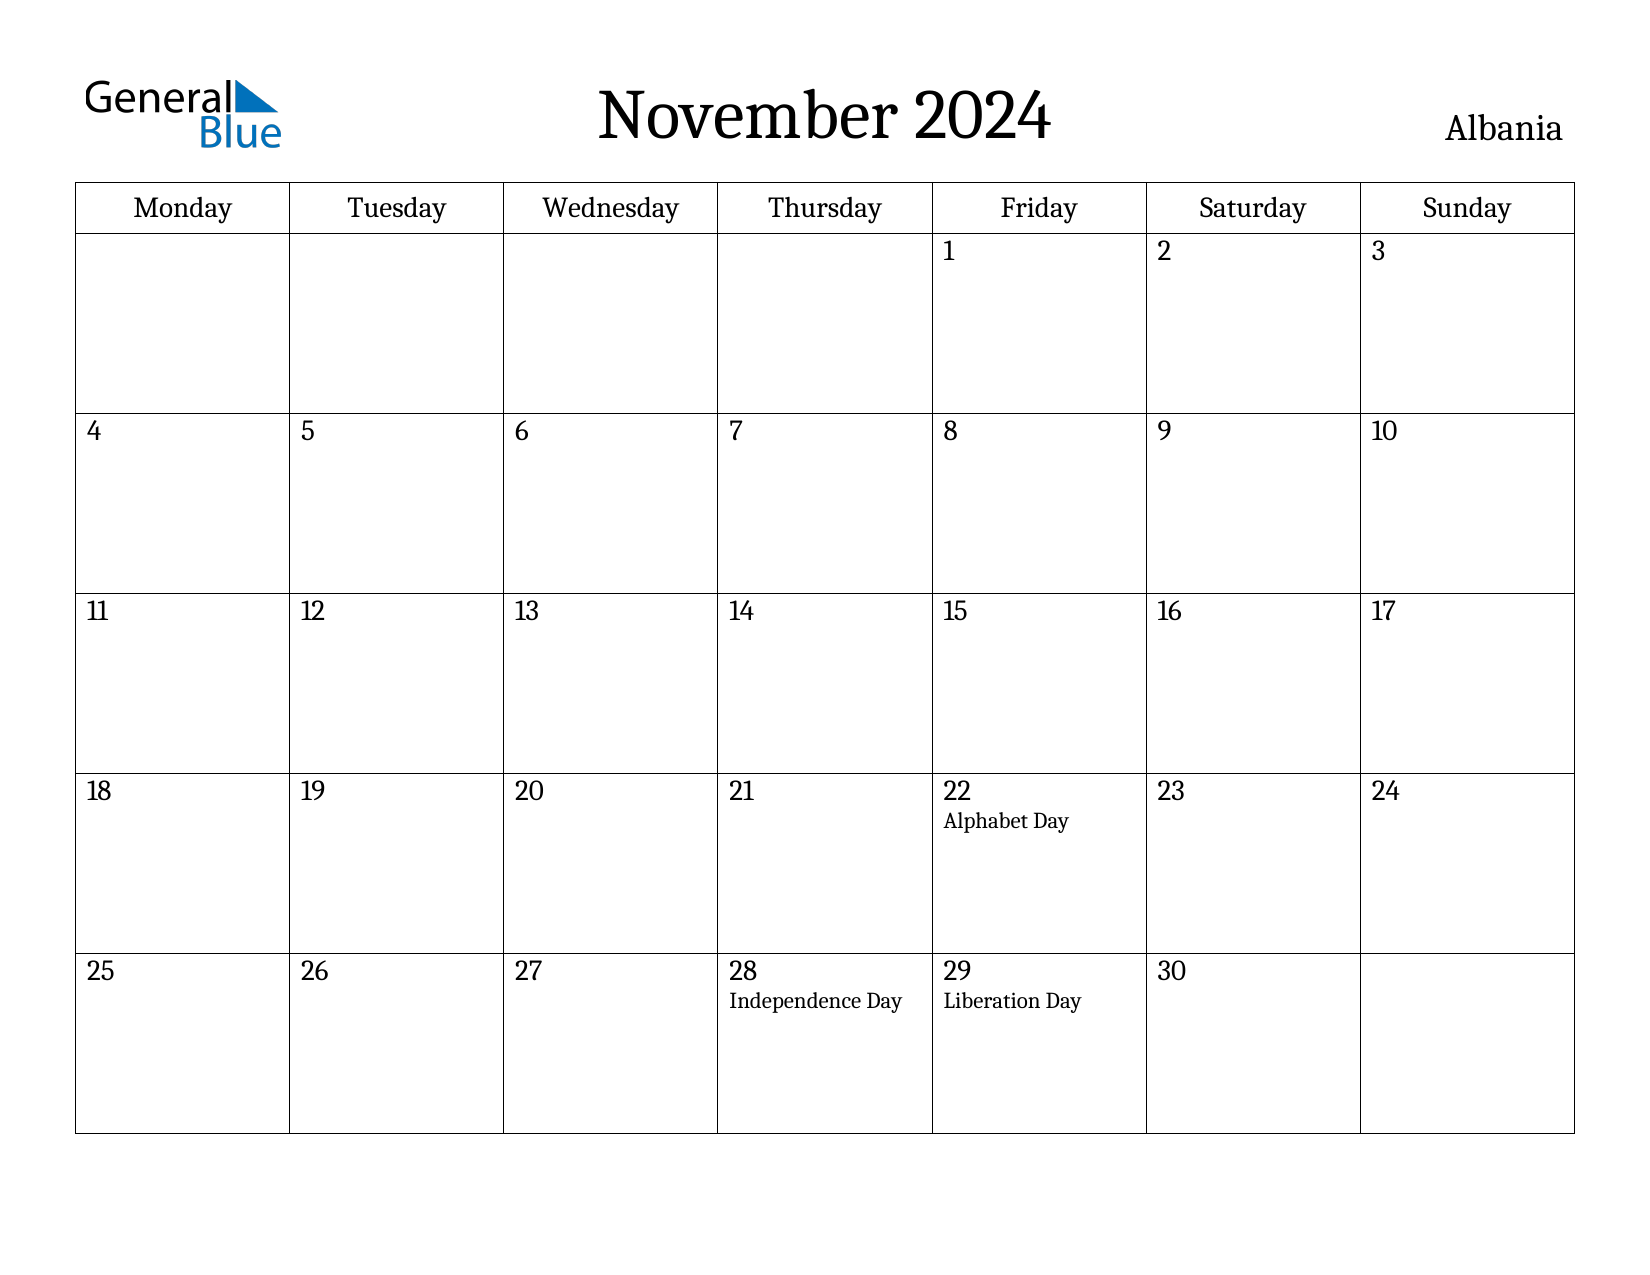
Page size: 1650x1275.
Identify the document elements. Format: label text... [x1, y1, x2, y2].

table_cell [290, 988, 503, 1133]
table_cell 8 [933, 414, 1146, 447]
table_cell 20 [504, 774, 717, 807]
table_cell 13 [504, 594, 717, 627]
table_cell [290, 627, 503, 773]
table_cell 17 [1361, 594, 1574, 627]
table_cell [1147, 448, 1360, 593]
table_cell [1361, 954, 1574, 987]
table_cell 24 [1361, 774, 1574, 807]
table_cell [718, 627, 932, 773]
table_cell Independence Day [718, 988, 932, 1133]
table_cell 12 [290, 594, 503, 627]
table_cell [290, 234, 503, 267]
table_cell [76, 988, 289, 1133]
table_cell 26 [290, 954, 503, 987]
table_cell [1361, 267, 1574, 413]
table_cell [1147, 988, 1360, 1133]
table_cell [76, 627, 289, 773]
table_cell [76, 808, 289, 953]
table_header November 2024 [504, 75, 1146, 182]
table_cell 27 [504, 954, 717, 987]
table_cell Tuesday [290, 183, 503, 233]
table_cell 3 [1361, 234, 1574, 267]
table_cell 7 [718, 414, 932, 447]
table_cell 6 [504, 414, 717, 447]
table_cell 21 [718, 774, 932, 807]
table_cell 30 [1147, 954, 1360, 987]
table_cell 22 [933, 774, 1146, 807]
table_cell [1361, 988, 1574, 1133]
table_cell [76, 234, 289, 267]
table_cell 4 [76, 414, 289, 447]
table_cell [76, 448, 289, 593]
table_cell 10 [1361, 414, 1574, 447]
picture [86, 80, 281, 148]
table_cell [504, 988, 717, 1133]
table_cell [504, 234, 717, 267]
table_cell Monday [76, 183, 289, 233]
table_cell [76, 267, 289, 413]
table_cell [718, 448, 932, 593]
table_cell [504, 627, 717, 773]
table_cell [504, 267, 717, 413]
table_cell Alphabet Day [933, 808, 1146, 953]
table_cell [1147, 267, 1360, 413]
table_cell [504, 448, 717, 593]
table_cell Sunday [1361, 183, 1574, 233]
table_cell [718, 234, 932, 267]
table_cell [1361, 808, 1574, 953]
table_cell 23 [1147, 774, 1360, 807]
table_cell [933, 627, 1146, 773]
table_cell 14 [718, 594, 932, 627]
table_cell 16 [1147, 594, 1360, 627]
table_header [76, 75, 503, 182]
table_cell 11 [76, 594, 289, 627]
table_cell [1147, 627, 1360, 773]
table_cell [933, 267, 1146, 413]
table_cell 18 [76, 774, 289, 807]
table_cell Saturday [1147, 183, 1360, 233]
table_cell [1361, 627, 1574, 773]
table_cell Friday [933, 183, 1146, 233]
table_cell [1147, 808, 1360, 953]
table_cell 5 [290, 414, 503, 447]
table_cell Liberation Day [933, 988, 1146, 1133]
table_cell [290, 267, 503, 413]
table_cell 25 [76, 954, 289, 987]
table_cell 28 [718, 954, 932, 987]
table_cell [290, 448, 503, 593]
table_cell [1361, 448, 1574, 593]
table_cell 29 [933, 954, 1146, 987]
table_cell 2 [1147, 234, 1360, 267]
table_cell 15 [933, 594, 1146, 627]
table_cell 19 [290, 774, 503, 807]
table_cell Wednesday [504, 183, 717, 233]
table_cell Thursday [718, 183, 932, 233]
table_header Albania [1146, 75, 1574, 182]
table_cell 1 [933, 234, 1146, 267]
table_cell [290, 808, 503, 953]
table_cell [718, 808, 932, 953]
table_cell [933, 448, 1146, 593]
table_cell [718, 267, 932, 413]
table_cell 9 [1147, 414, 1360, 447]
table_cell [504, 808, 717, 953]
